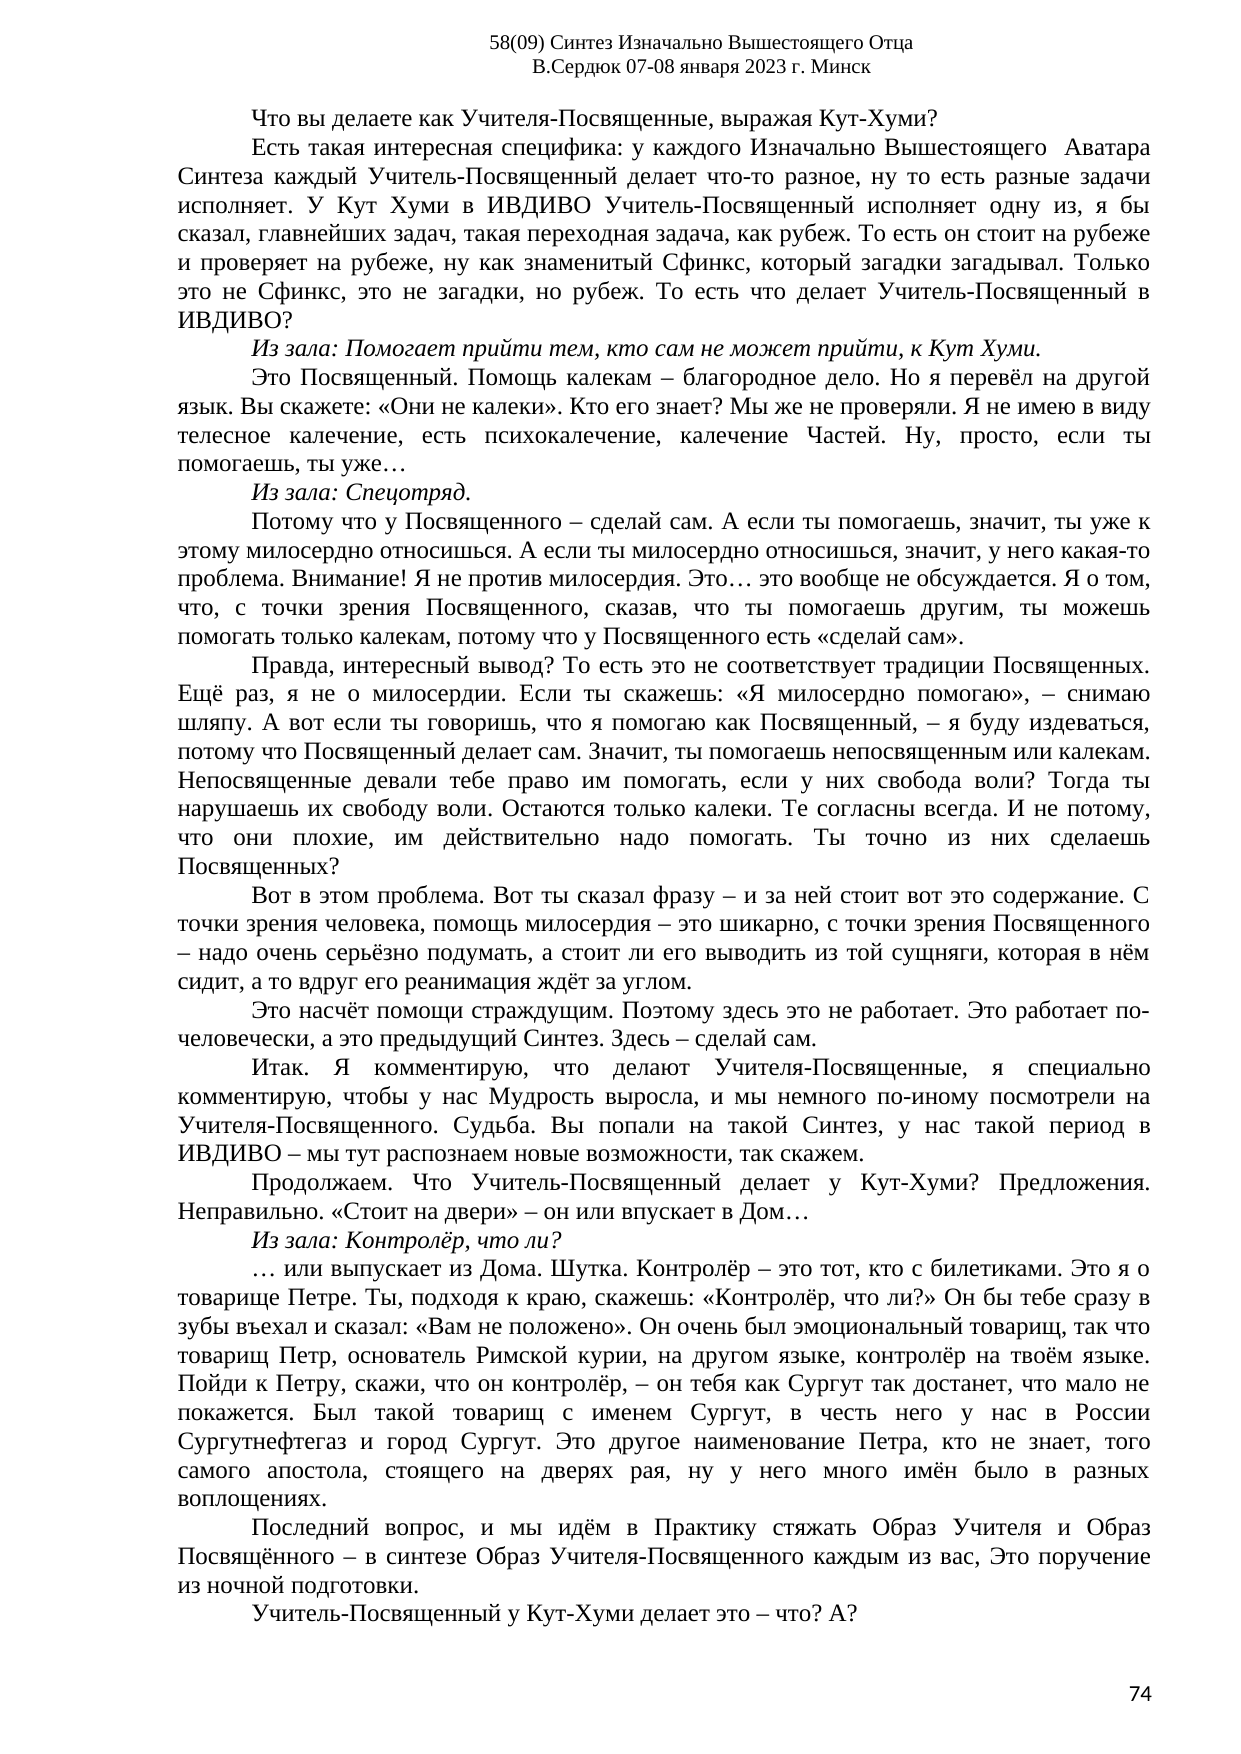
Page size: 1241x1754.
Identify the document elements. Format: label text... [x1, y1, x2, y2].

text Это Посвященный. Помощь калекам – благородное дело. Но я перевёл на другой язык. Вы скажете: «Они не калеки». Кто его знает? Мы же не проверяли. Я не имею в виду телесное калечение, есть психокалечение, калечение Частей. Ну, просто, если ты помогаешь, ты уже… [177, 362, 1152, 477]
text Это насчёт помощи страждущим. Поэтому здесь это не работает. Это работает по- человечески, а это предыдущий Синтез. Здесь – сделай сам. [177, 995, 1152, 1052]
text Потому что у Посвященного – сделай сам. А если ты помогаешь, значит, ты уже к этому милосердно относишься. А если ты милосердно относишься, значит, у него какая-то проблема. Внимание! Я не против милосердия. Это… это вообще не обсуждается. Я о том, что, с точки зрения Посвященного, сказав, что ты помогаешь другим, ты можешь помогать только калекам, потому что у Посвященного есть «сделай сам». [177, 506, 1152, 650]
text Вот в этом проблема. Вот ты сказал фразу – и за ней стоит вот это содержание. С точки зрения человека, помощь милосердия – это шикарно, с точки зрения Посвященного – надо очень серьёзно подумать, а стоит ли его выводить из той сущняги, которая в нём сидит, а то вдруг его реанимация ждёт за углом. [177, 880, 1152, 995]
text Есть такая интересная специфика: у каждого Изначально Вышестоящего Аватара Синтеза каждый Учитель-Посвященный делает что-то разное, ну то есть разные задачи исполняет. У Кут Хуми в ИВДИВО Учитель-Посвященный исполняет одну из, я бы сказал, главнейших задач, такая переходная задача, как рубеж. То есть он стоит на рубеже и проверяет на рубеже, ну как знаменитый Сфинкс, который загадки загадывал. Только это не Сфинкс, это не загадки, но рубеж. То есть что делает Учитель-Посвященный в ИВДИВО? [177, 132, 1152, 333]
text Правда, интересный вывод? То есть это не соответствует традиции Посвященных. Ещё раз, я не о милосердии. Если ты скажешь: «Я милосердно помогаю», – снимаю шляпу. А вот если ты говоришь, что я помогаю как Посвященный, – я буду издеваться, потому что Посвященный делает сам. Значит, ты помогаешь непосвященным или калекам. Непосвященные девали тебе право им помогать, если у них свобода воли? Тогда ты нарушаешь их свободу воли. Остаются только калеки. Те согласны всегда. И не потому, что они плохие, им действительно надо помогать. Ты точно из них сделаешь Посвященных? [177, 650, 1152, 880]
text Что вы делаете как Учителя-Посвященные, выражая Кут-Хуми? [177, 103, 1152, 132]
text Учитель-Посвященный у Кут-Хуми делает это – что? А? [177, 1598, 1152, 1627]
text Из зала: Спецотряд. [177, 477, 1152, 506]
text … или выпускает из Дома. Шутка. Контролёр – это тот, кто с билетиками. Это я о товарище Петре. Ты, подходя к краю, скажешь: «Контролёр, что ли?» Он бы тебе сразу в зубы въехал и сказал: «Вам не положено». Он очень был эмоциональный товарищ, так что товарищ Петр, основатель Римской курии, на другом языке, контролёр на твоём языке. Пойди к Петру, скажи, что он контролёр, – он тебя как Сургут так достанет, что мало не покажется. Был такой товарищ с именем Сургут, в честь него у нас в России Сургутнефтегаз и город Сургут. Это другое наименование Петра, кто не знает, того самого апостола, стоящего на дверях рая, ну у него много имён было в разных воплощениях. [177, 1253, 1152, 1512]
text Продолжаем. Что Учитель-Посвященный делает у Кут-Хуми? Предложения. Неправильно. «Стоит на двери» – он или впускает в Дом… [177, 1167, 1152, 1225]
text Последний вопрос, и мы идём в Практику стяжать Образ Учителя и Образ Посвящённого – в синтезе Образ Учителя-Посвященного каждым из вас, Это поручение из ночной подготовки. [177, 1512, 1152, 1598]
text Итак. Я комментирую, что делают Учителя-Посвященные, я специально комментирую, чтобы у нас Мудрость выросла, и мы немного по-иному посмотрели на Учителя-Посвященного. Судьба. Вы попали на такой Синтез, у нас такой период в ИВДИВО – мы тут распознаем новые возможности, так скажем. [177, 1052, 1152, 1167]
text Из зала: Помогает прийти тем, кто сам не может прийти, к Кут Хуми. [177, 333, 1152, 362]
text Из зала: Контролёр, что ли? [177, 1225, 1152, 1253]
